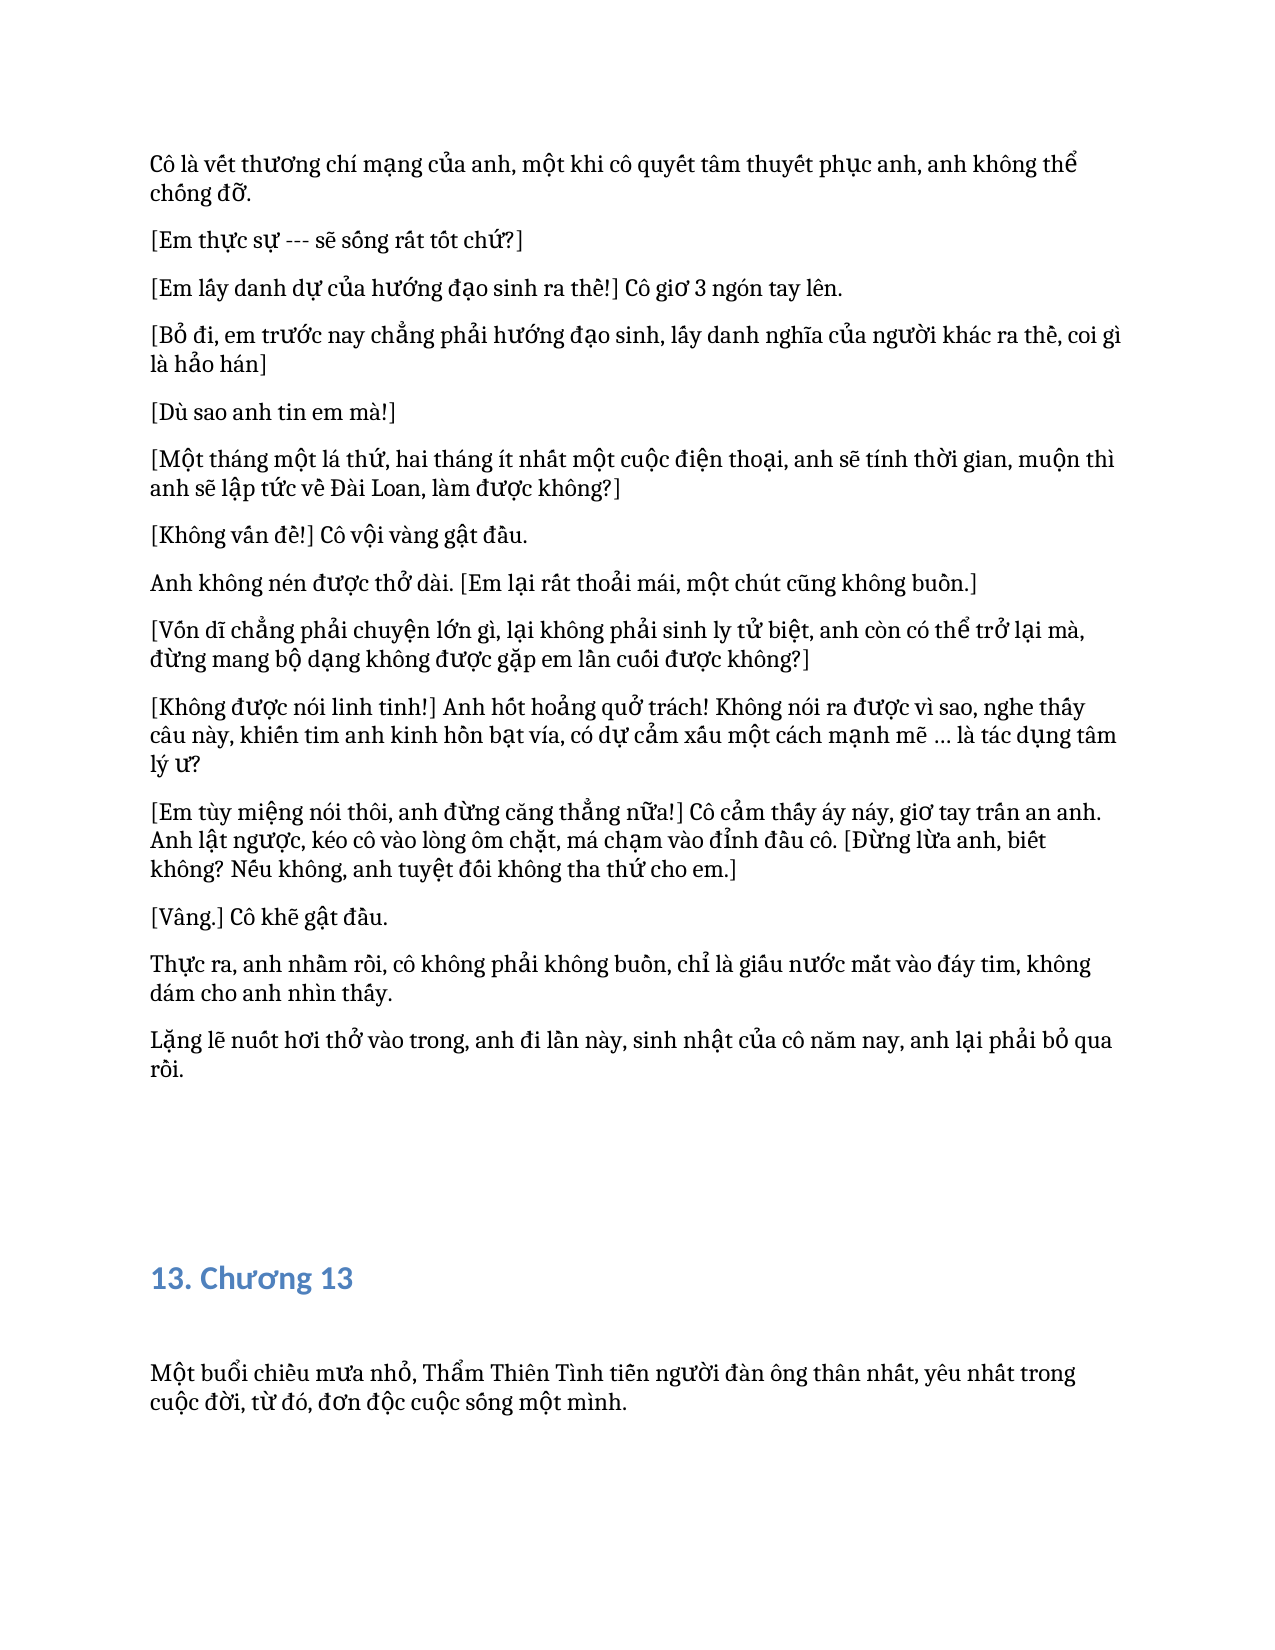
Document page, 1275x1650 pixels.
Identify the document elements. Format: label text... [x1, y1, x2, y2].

text [Dù sao anh tin em mà!] [150, 397, 1125, 426]
text [Không được nói linh tinh!] Anh hốt hoảng quở trách! Không nói ra được vì sao, nghe thấy câu này, khiến tim anh kinh hồn bạt vía, có dự cảm xấu một cách mạnh mẽ … là tác dụng tâm lý ư? [150, 692, 1125, 779]
subtitle 13. Chương 13 [150, 1257, 1125, 1298]
text Anh không nén được thở dài. [Em lại rất thoải mái, một chút cũng không buồn.] [150, 569, 1125, 597]
text Lặng lẽ nuốt hơi thở vào trong, anh đi lần này, sinh nhật của cô năm nay, anh lại phải bỏ qua rồi. [150, 1026, 1125, 1084]
text [Bỏ đi, em trước nay chẳng phải hướng đạo sinh, lấy danh nghĩa của người khác ra thề, coi gì là hảo hán] [150, 321, 1125, 379]
text [Vốn dĩ chẳng phải chuyện lớn gì, lại không phải sinh ly tử biệt, anh còn có thể trở lại mà, đừng mang bộ dạng không được gặp em lần cuối được không?] [150, 616, 1125, 674]
text [Vâng.] Cô khẽ gật đầu. [150, 902, 1125, 931]
text [Em tùy miệng nói thôi, anh đừng căng thẳng nữa!] Cô cảm thấy áy náy, giơ tay trấn an anh. Anh lật ngược, kéo cô vào lòng ôm chặt, má chạm vào đỉnh đầu cô. [Đừng lừa anh, biết không? Nếu không, anh tuyệt đối không tha thứ cho em.] [150, 797, 1125, 884]
text [Em thực sự --- sẽ sống rất tốt chứ?] [150, 226, 1125, 255]
text Một buổi chiều mưa nhỏ, Thẩm Thiên Tình tiễn người đàn ông thân nhất, yêu nhất trong cuộc đời, từ đó, đơn độc cuộc sống một mình. [150, 1302, 1125, 1417]
text Thực ra, anh nhầm rồi, cô không phải không buồn, chỉ là giấu nước mắt vào đáy tim, không dám cho anh nhìn thấy. [150, 950, 1125, 1007]
text [Không vấn đề!] Cô vội vàng gật đầu. [150, 521, 1125, 550]
text [Một tháng một lá thứ, hai tháng ít nhất một cuộc điện thoại, anh sẽ tính thời gian, muộn thì anh sẽ lập tức về Đài Loan, làm được không?] [150, 445, 1125, 502]
text [Em lấy danh dự của hướng đạo sinh ra thề!] Cô giơ 3 ngón tay lên. [150, 274, 1125, 302]
text Cô là vết thương chí mạng của anh, một khi cô quyết tâm thuyết phục anh, anh không thể chống đỡ. [150, 150, 1125, 207]
